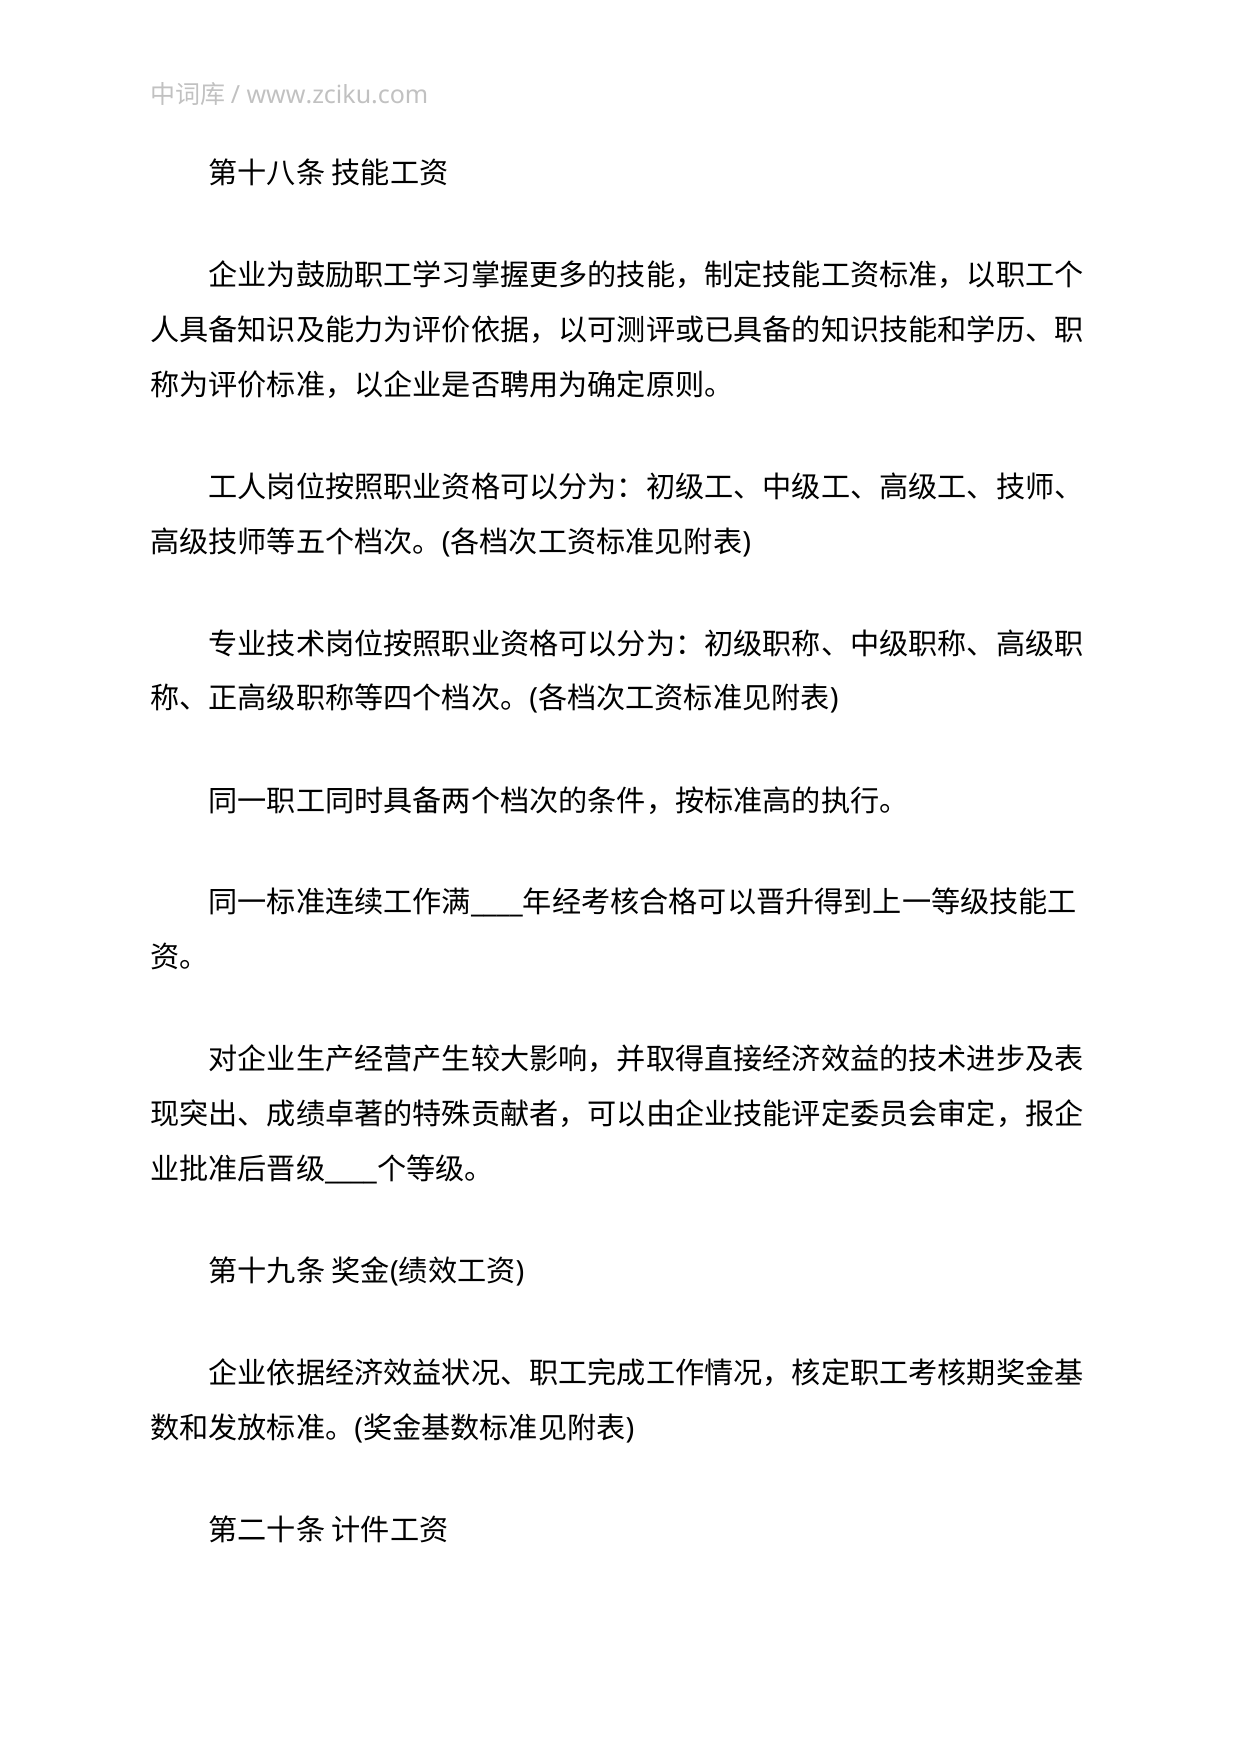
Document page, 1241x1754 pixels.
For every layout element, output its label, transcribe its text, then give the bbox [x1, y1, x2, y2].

text 第二十条 计件工资 [150, 1506, 1090, 1548]
text 同一标准连续工作满____年经考核合格可以晋升得到上一等级技能工资。 [150, 879, 1090, 976]
text 同一职工同时具备两个档次的条件，按标准高的执行。 [150, 777, 1090, 819]
text 工人岗位按照职业资格可以分为：初级工、中级工、高级工、技师、高级技师等五个档次。(各档次工资标准见附表) [150, 463, 1090, 561]
text 企业依据经济效益状况、职工完成工作情况，核定职工考核期奖金基数和发放标准。(奖金基数标准见附表) [150, 1349, 1090, 1447]
text 专业技术岗位按照职业资格可以分为：初级职称、中级职称、高级职称、正高级职称等四个档次。(各档次工资标准见附表) [150, 620, 1090, 717]
text 对企业生产经营产生较大影响，并取得直接经济效益的技术进步及表现突出、成绩卓著的特殊贡献者，可以由企业技能评定委员会审定，报企业批准后晋级____个等级。 [150, 1036, 1090, 1188]
text 第十八条 技能工资 [150, 150, 1090, 192]
text 第十九条 奖金(绩效工资) [150, 1247, 1090, 1290]
text 企业为鼓励职工学习掌握更多的技能，制定技能工资标准，以职工个人具备知识及能力为评价依据，以可测评或已具备的知识技能和学历、职称为评价标准，以企业是否聘用为确定原则。 [150, 252, 1090, 404]
